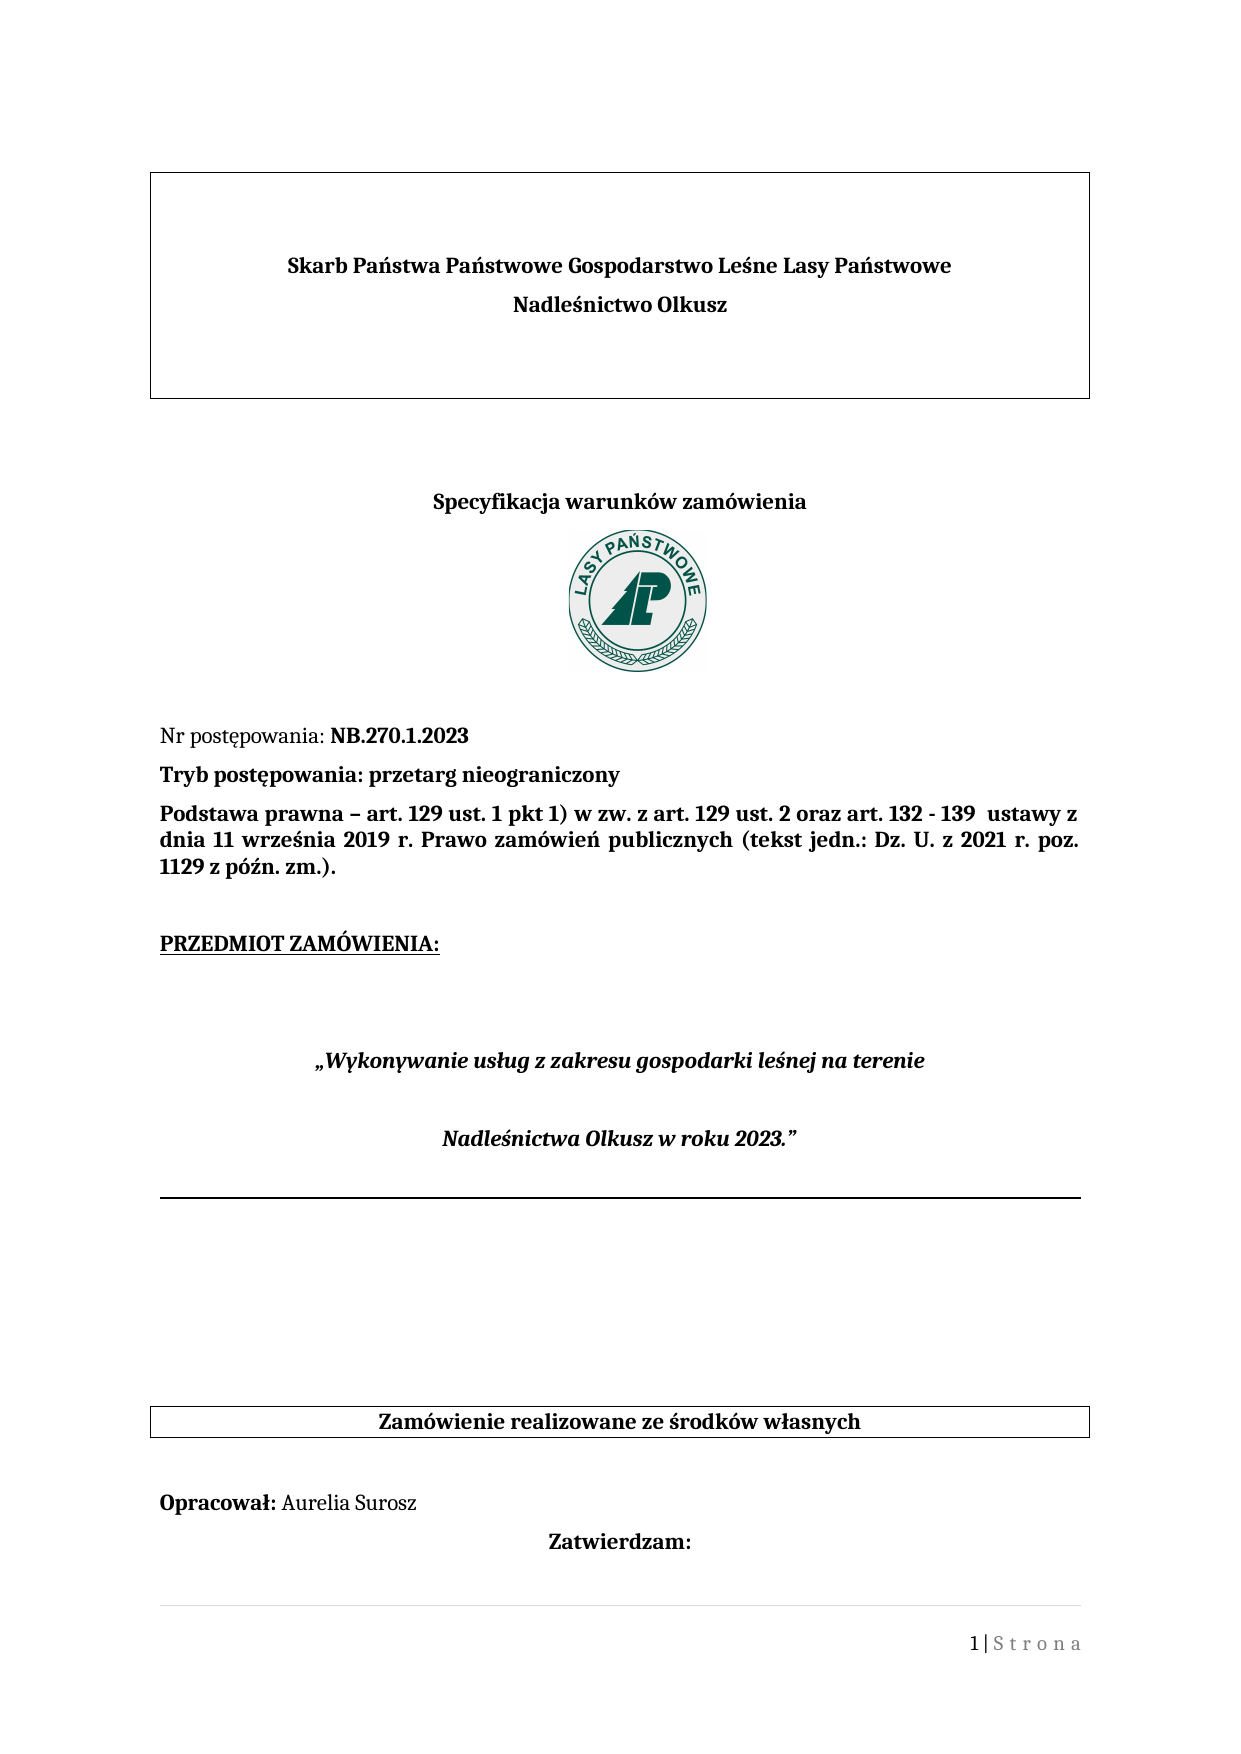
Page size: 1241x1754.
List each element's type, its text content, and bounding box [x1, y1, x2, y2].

text „Wykonywanie usług z zakresu gospodarki leśnej na terenie [159, 1048, 1081, 1074]
text Zamówienie realizowane ze środków własnych [151, 1407, 1089, 1437]
text Nadleśnictwo Olkusz [151, 288, 1089, 318]
text Specyfikacja warunków zamówienia [159, 489, 1081, 515]
text Tryb postępowania: przetarg nieograniczony [159, 762, 1081, 788]
text Podstawa prawna – art. 129 ust. 1 pkt 1) w zw. z art. 129 ust. 2 oraz art. 132 - 139 ustawy z dnia 11 września 2019 r. Prawo zamówień publicznych (tekst jedn.: Dz. U. z 2021 r. poz. 1129 z późn. zm.). [159, 801, 1081, 880]
text Zatwierdzam: [159, 1529, 1081, 1555]
text Nr postępowania: NB.270.1.2023 [159, 723, 1081, 749]
text PRZEDMIOT ZAMÓWIENIA: [159, 931, 1081, 958]
text Skarb Państwa Państwowe Gospodarstwo Leśne Lasy Państwowe [151, 250, 1089, 279]
text Opracował: Aurelia Surosz [159, 1490, 1081, 1516]
text Nadleśnictwa Olkusz w roku 2023.” [159, 1126, 1081, 1152]
